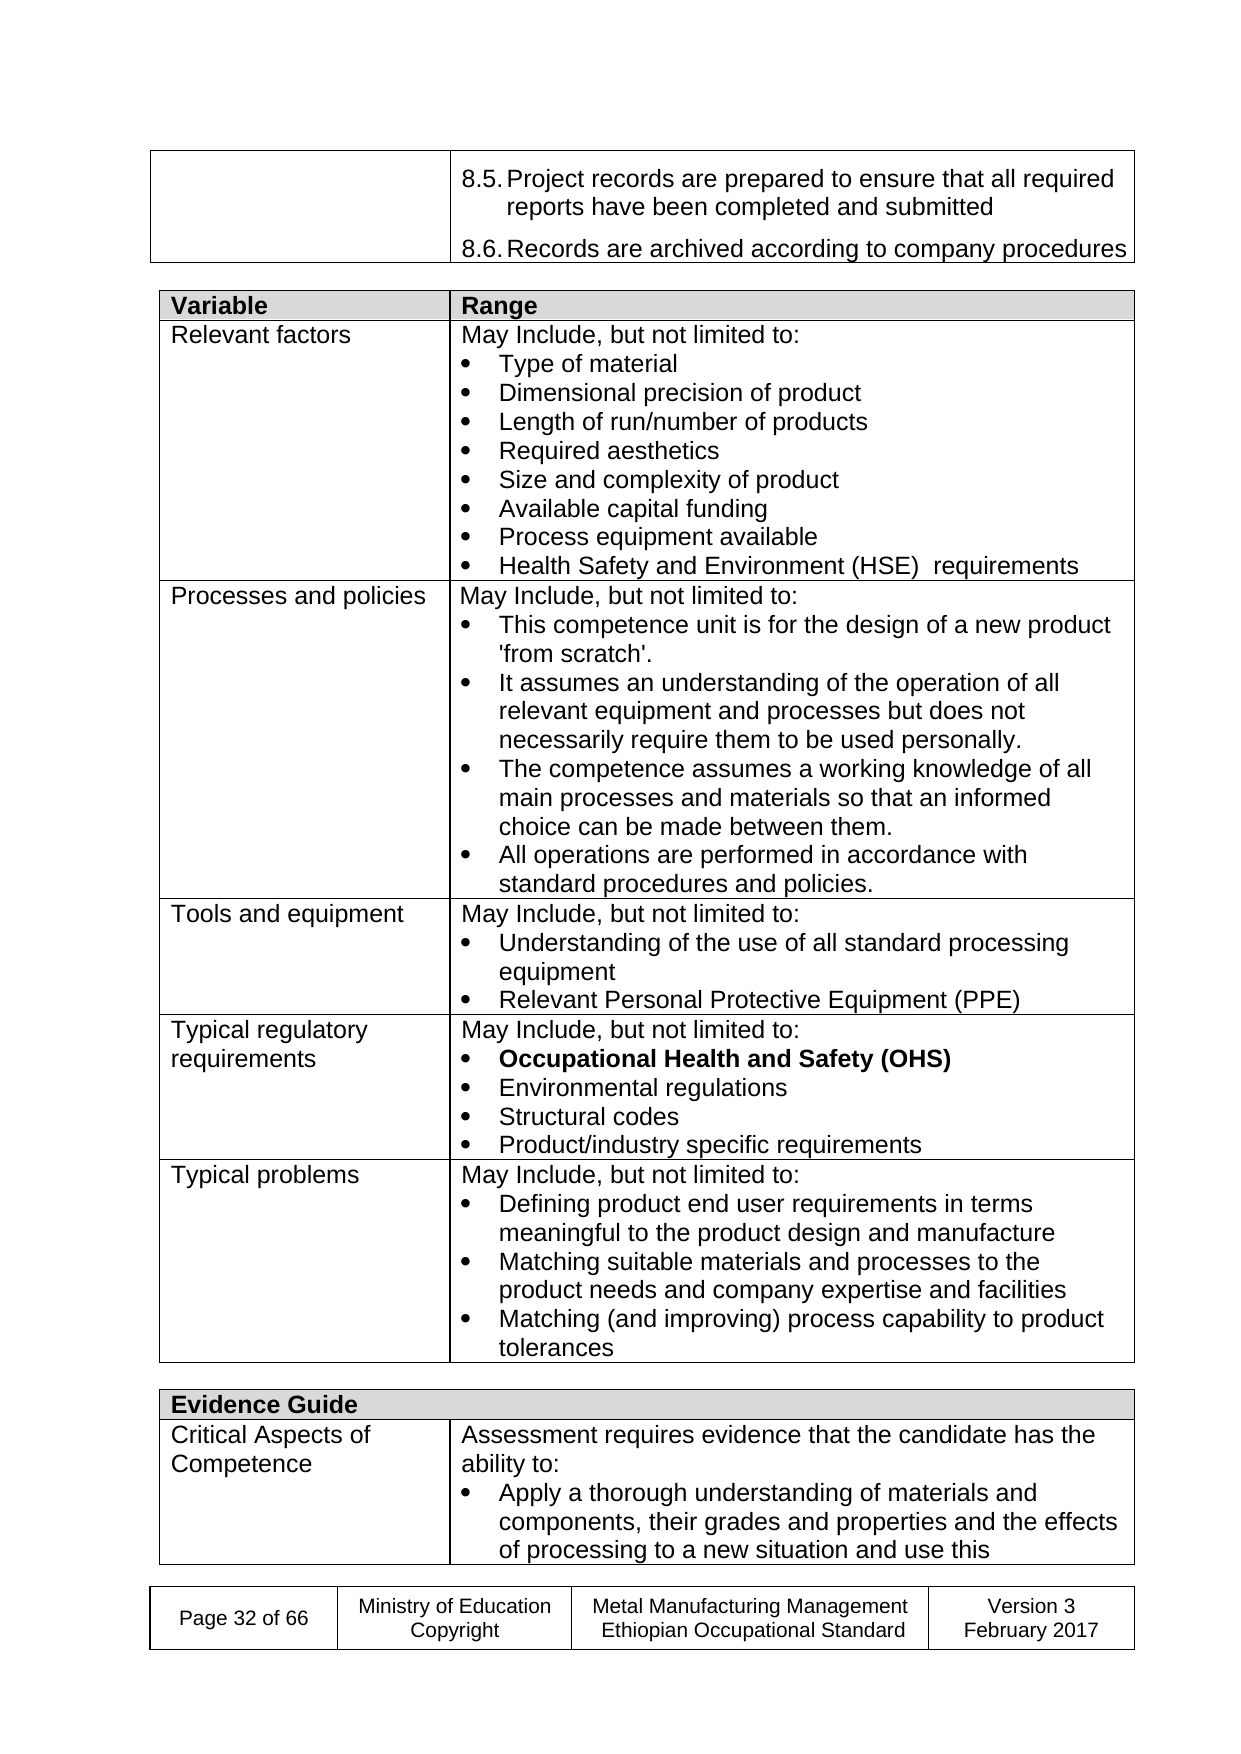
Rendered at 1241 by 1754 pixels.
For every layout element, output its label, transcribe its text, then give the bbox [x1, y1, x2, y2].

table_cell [451, 151, 1134, 262]
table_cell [451, 1420, 1134, 1564]
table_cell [151, 151, 450, 262]
table_header Variable [160, 291, 449, 319]
table_cell May Include, but not limited to: Defining product end user requirements in terms meaningful to the product design and manufacture Matching suitable materials and processes to the product needs and company expertise and facilities Matching (and improving) process capability to product tolerances [451, 1160, 1134, 1362]
table_header Evidence Guide [160, 1390, 1134, 1419]
table_cell Typical problems [160, 1160, 449, 1362]
table_cell May Include, but not limited to: This competence unit is for the design of a new product 'from scratch'. It assumes an understanding of the operation of all relevant equipment and processes but does not necessarily require them to be used personally. The competence assumes a working knowledge of all main processes and materials so that an informed choice can be made between them. All operations are performed in accordance with standard procedures and policies. [451, 581, 1134, 898]
table_cell May Include, but not limited to: Understanding of the use of all standard processing equipment Relevant Personal Protective Equipment (PPE) [451, 899, 1134, 1014]
table_header Range [451, 291, 1134, 319]
table_cell Tools and equipment [160, 899, 449, 1014]
table_cell Relevant factors [160, 321, 449, 580]
table_cell Processes and policies [160, 581, 449, 898]
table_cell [160, 1420, 449, 1564]
table_cell May Include, but not limited to: Type of material Dimensional precision of product Length of run/number of products Required aesthetics Size and complexity of product Available capital funding Process equipment available Health Safety and Environment (HSE) requirements [451, 321, 1134, 580]
table_cell Typical regulatory requirements [160, 1015, 449, 1159]
table_cell May Include, but not limited to: Occupational Health and Safety (OHS) Environmental regulations Structural codes Product/industry specific requirements [451, 1015, 1134, 1159]
